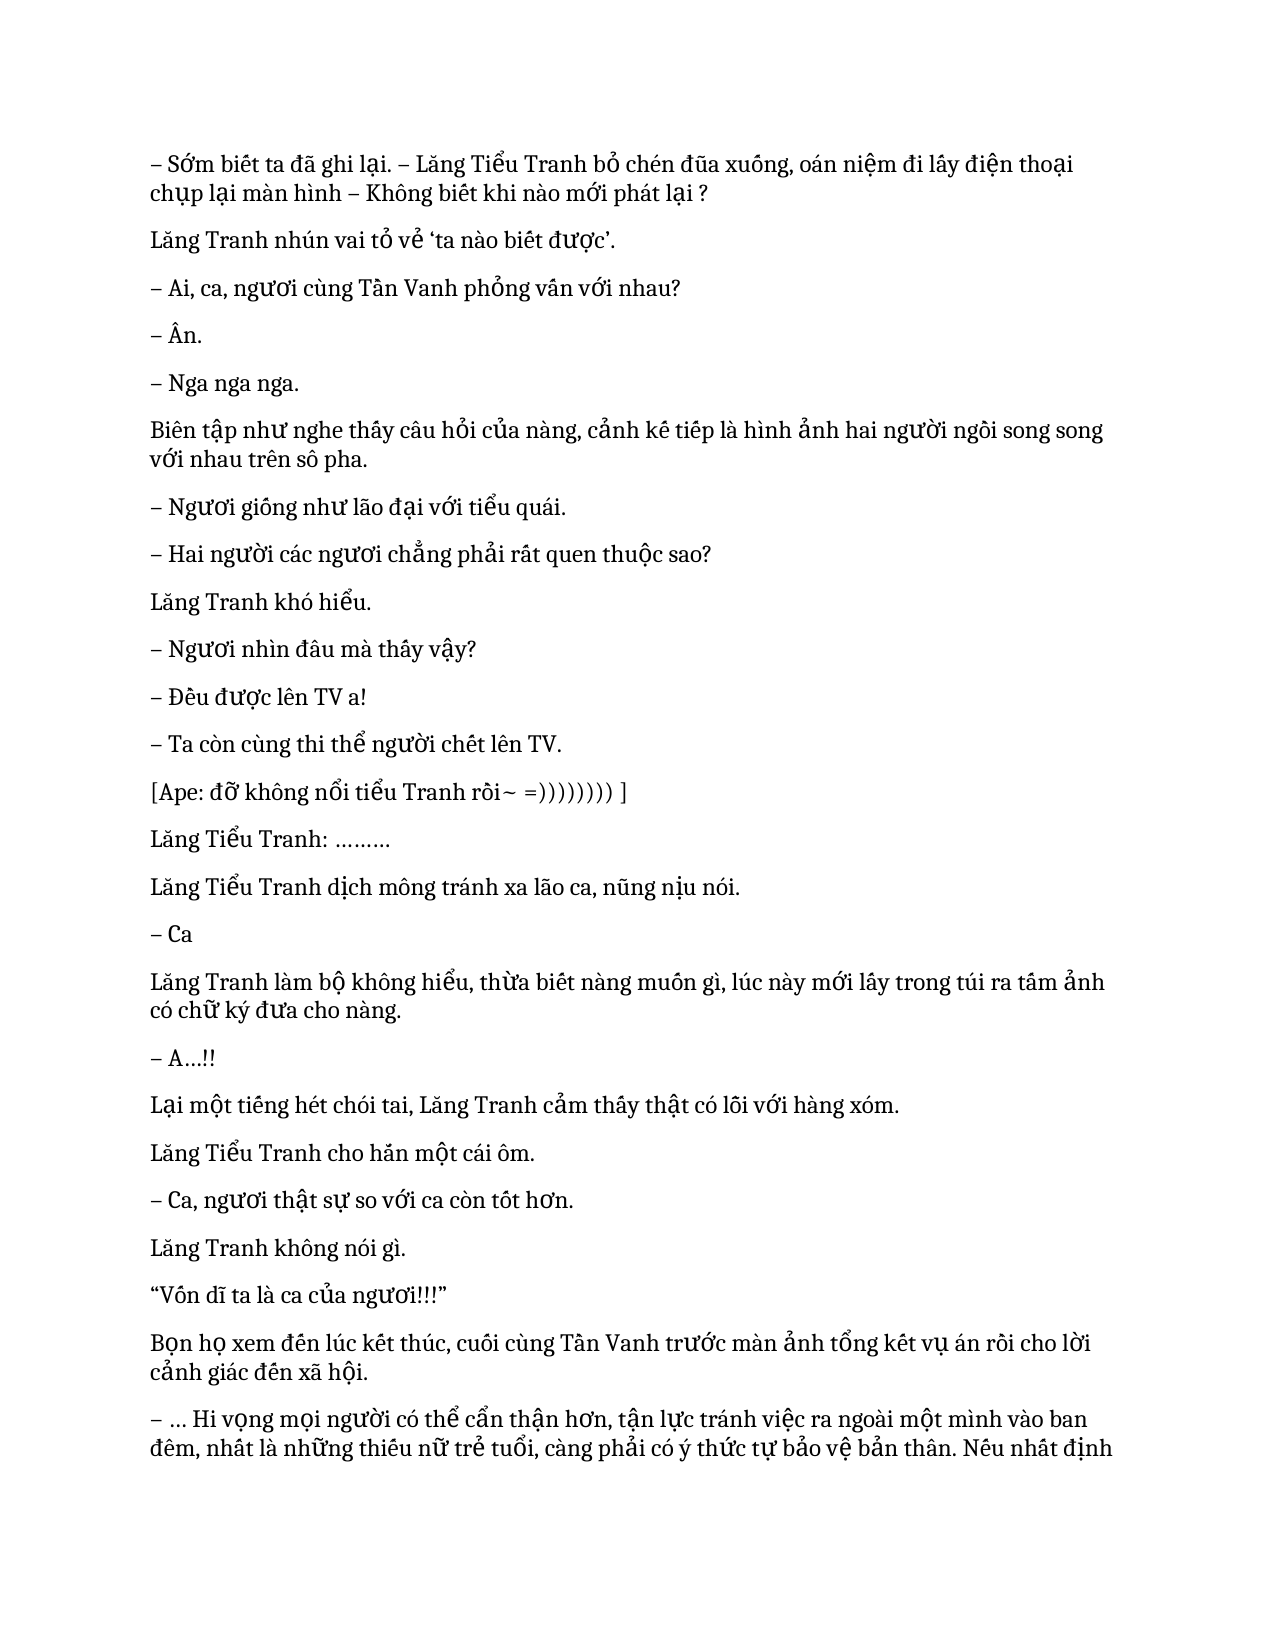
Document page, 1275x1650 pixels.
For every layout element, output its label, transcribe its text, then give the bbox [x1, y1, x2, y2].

text Bọn họ xem đến lúc kết thúc, cuối cùng Tần Vanh trước màn ảnh tổng kết vụ án rồi cho lời cảnh giác đến xã hội. [150, 1329, 1125, 1386]
text – Ân. [150, 321, 1125, 350]
text – Ta còn cùng thi thể người chết lên TV. [150, 730, 1125, 759]
text – Hai người các ngươi chẳng phải rất quen thuộc sao? [150, 540, 1125, 569]
text Biên tập như nghe thấy câu hỏi của nàng, cảnh kế tiếp là hình ảnh hai người ngồi song song với nhau trên sô pha. [150, 416, 1125, 474]
text Lăng Tranh khó hiểu. [150, 587, 1125, 616]
text – Ngươi giống như lão đại với tiểu quái. [150, 492, 1125, 521]
text – Đều được lên TV a! [150, 682, 1125, 711]
text “Vốn dĩ ta là ca của ngươi!!!” [150, 1281, 1125, 1310]
text Lăng Tiểu Tranh: ……… [150, 825, 1125, 854]
text Lăng Tiểu Tranh dịch mông tránh xa lão ca, nũng nịu nói. [150, 872, 1125, 901]
text – Nga nga nga. [150, 369, 1125, 397]
text – Ca [150, 920, 1125, 949]
text Lăng Tranh không nói gì. [150, 1234, 1125, 1262]
text – Sớm biết ta đã ghi lại. – Lăng Tiểu Tranh bỏ chén đũa xuống, oán niệm đi lấy điện thoại chụp lại màn hình – Không biết khi nào mới phát lại ? [150, 150, 1125, 207]
text – Ai, ca, ngươi cùng Tần Vanh phỏng vấn với nhau? [150, 274, 1125, 302]
text – A…!! [150, 1044, 1125, 1072]
text Lăng Tranh làm bộ không hiểu, thừa biết nàng muốn gì, lúc này mới lấy trong túi ra tấm ảnh có chữ ký đưa cho nàng. [150, 967, 1125, 1025]
text – Ca, ngươi thật sự so với ca còn tốt hơn. [150, 1186, 1125, 1215]
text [150, 1405, 1125, 1462]
text [Ape: đỡ không nổi tiểu Tranh rồi~ =)))))))) ] [150, 777, 1125, 806]
text Lăng Tiểu Tranh cho hắn một cái ôm. [150, 1139, 1125, 1167]
text Lại một tiếng hét chói tai, Lăng Tranh cảm thấy thật có lỗi với hàng xóm. [150, 1091, 1125, 1120]
text Lăng Tranh nhún vai tỏ vẻ ‘ta nào biết được’. [150, 226, 1125, 255]
text – Ngươi nhìn đâu mà thấy vậy? [150, 635, 1125, 664]
